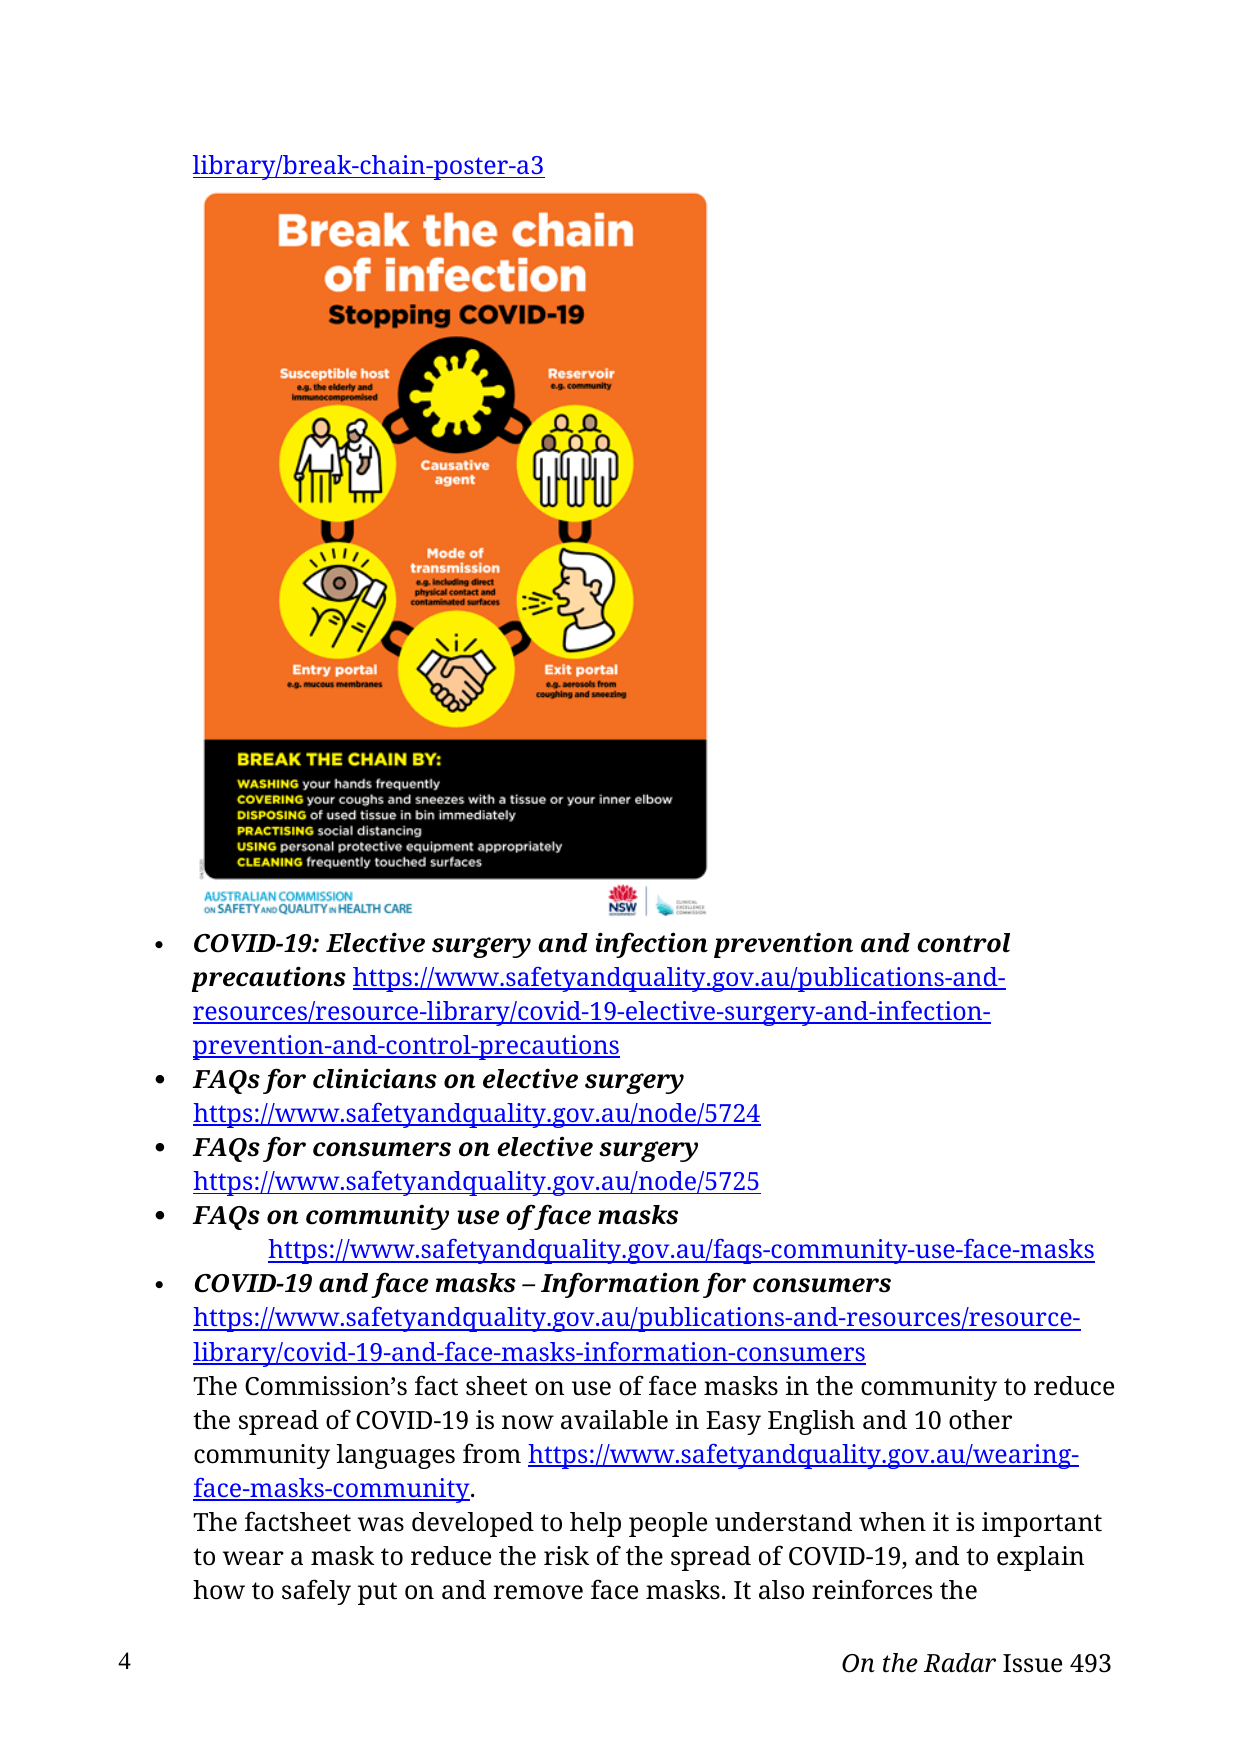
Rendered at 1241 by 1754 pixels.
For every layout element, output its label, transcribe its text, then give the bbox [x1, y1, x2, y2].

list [156, 1266, 1122, 1607]
list FAQs on community use of face masks https://www.safetyandquality.gov.au/faqs-community-use-face-masks [156, 1198, 1122, 1266]
list COVID-19: Elective surgery and infection prevention and control precautions https://www.safetyandquality.gov.au/publications-and-resources/resource-library/covid-19-elective-surgery-and-infection-prevention-and-control-precautions [155, 925, 1122, 1062]
picture [192, 181, 719, 926]
list FAQs for consumers on elective surgery https://www.safetyandquality.gov.au/node/5725 [156, 1130, 1122, 1198]
list FAQs for clinicians on elective surgery https://www.safetyandquality.gov.au/node/5724 [156, 1062, 1122, 1130]
